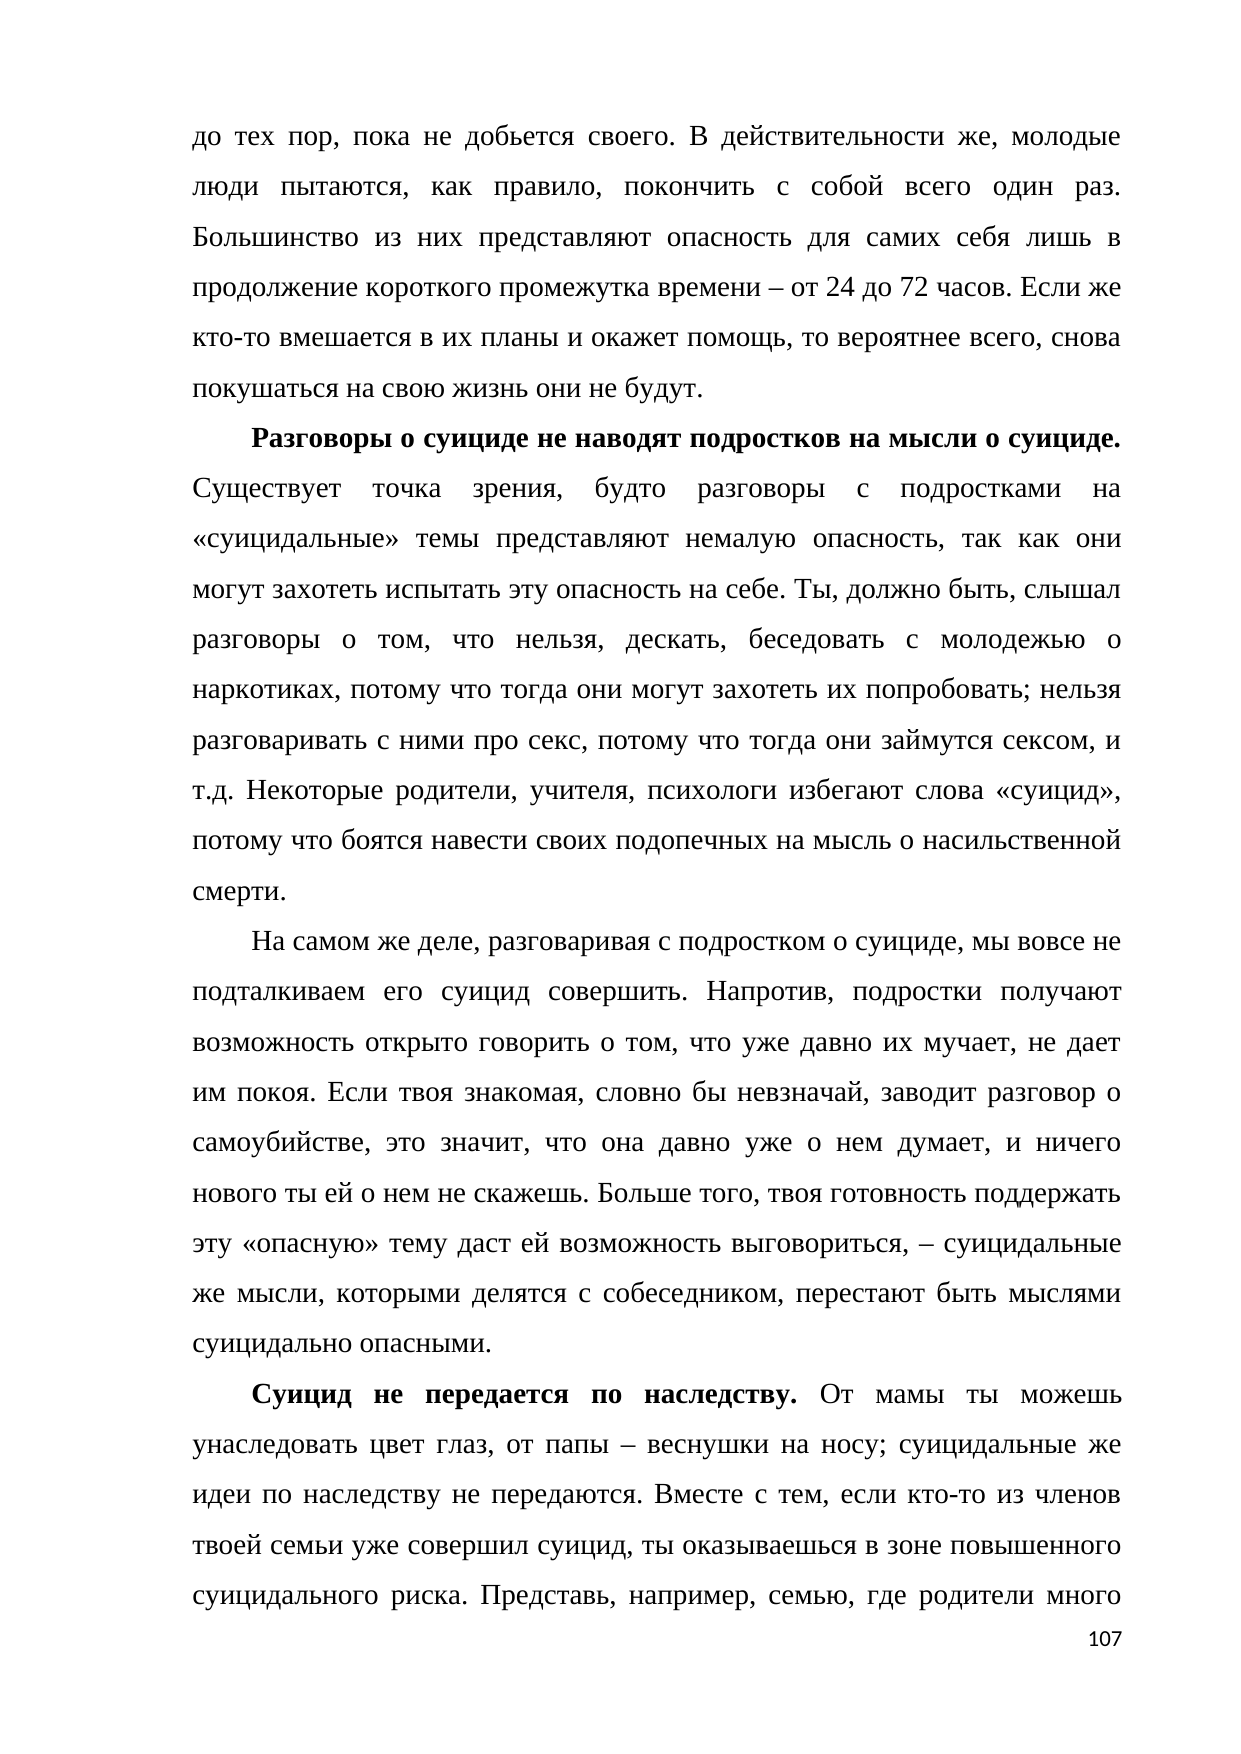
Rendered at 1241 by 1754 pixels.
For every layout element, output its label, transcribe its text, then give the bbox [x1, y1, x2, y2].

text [192, 1376, 1122, 1611]
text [192, 118, 1122, 403]
text На самом же деле, разговаривая с подростком о суициде, мы вовсе не подталкиваем его суицид совершить. Напротив, подростки получают возможность открыто говорить о том, что уже давно их мучает, не дает им покоя. Если твоя знакомая, словно бы невзначай, заводит разговор о самоубийстве, это значит, что она давно уже о нем думает, и ничего нового ты ей о нем не скажешь. Больше того, твоя готовность поддержать эту «опасную» тему даст ей возможность выговориться, – суицидальные же мысли, которыми делятся с собеседником, перестают быть мыслями суицидально опасными. [192, 923, 1122, 1359]
text Разговоры о суициде не наводят подростков на мысли о суициде. Существует точка зрения, будто разговоры с подростками на «суицидальные» темы представляют немалую опасность, так как они могут захотеть испытать эту опасность на себе. Ты, должно быть, слышал разговоры о том, что нельзя, дескать, беседовать с молодежью о наркотиках, потому что тогда они могут захотеть их попробовать; нельзя разговаривать с ними про секс, потому что тогда они займутся сексом, и т.д. Некоторые родители, учителя, психологи избегают слова «суицид», потому что боятся навести своих подопечных на мысль о насильственной смерти. [192, 420, 1122, 906]
